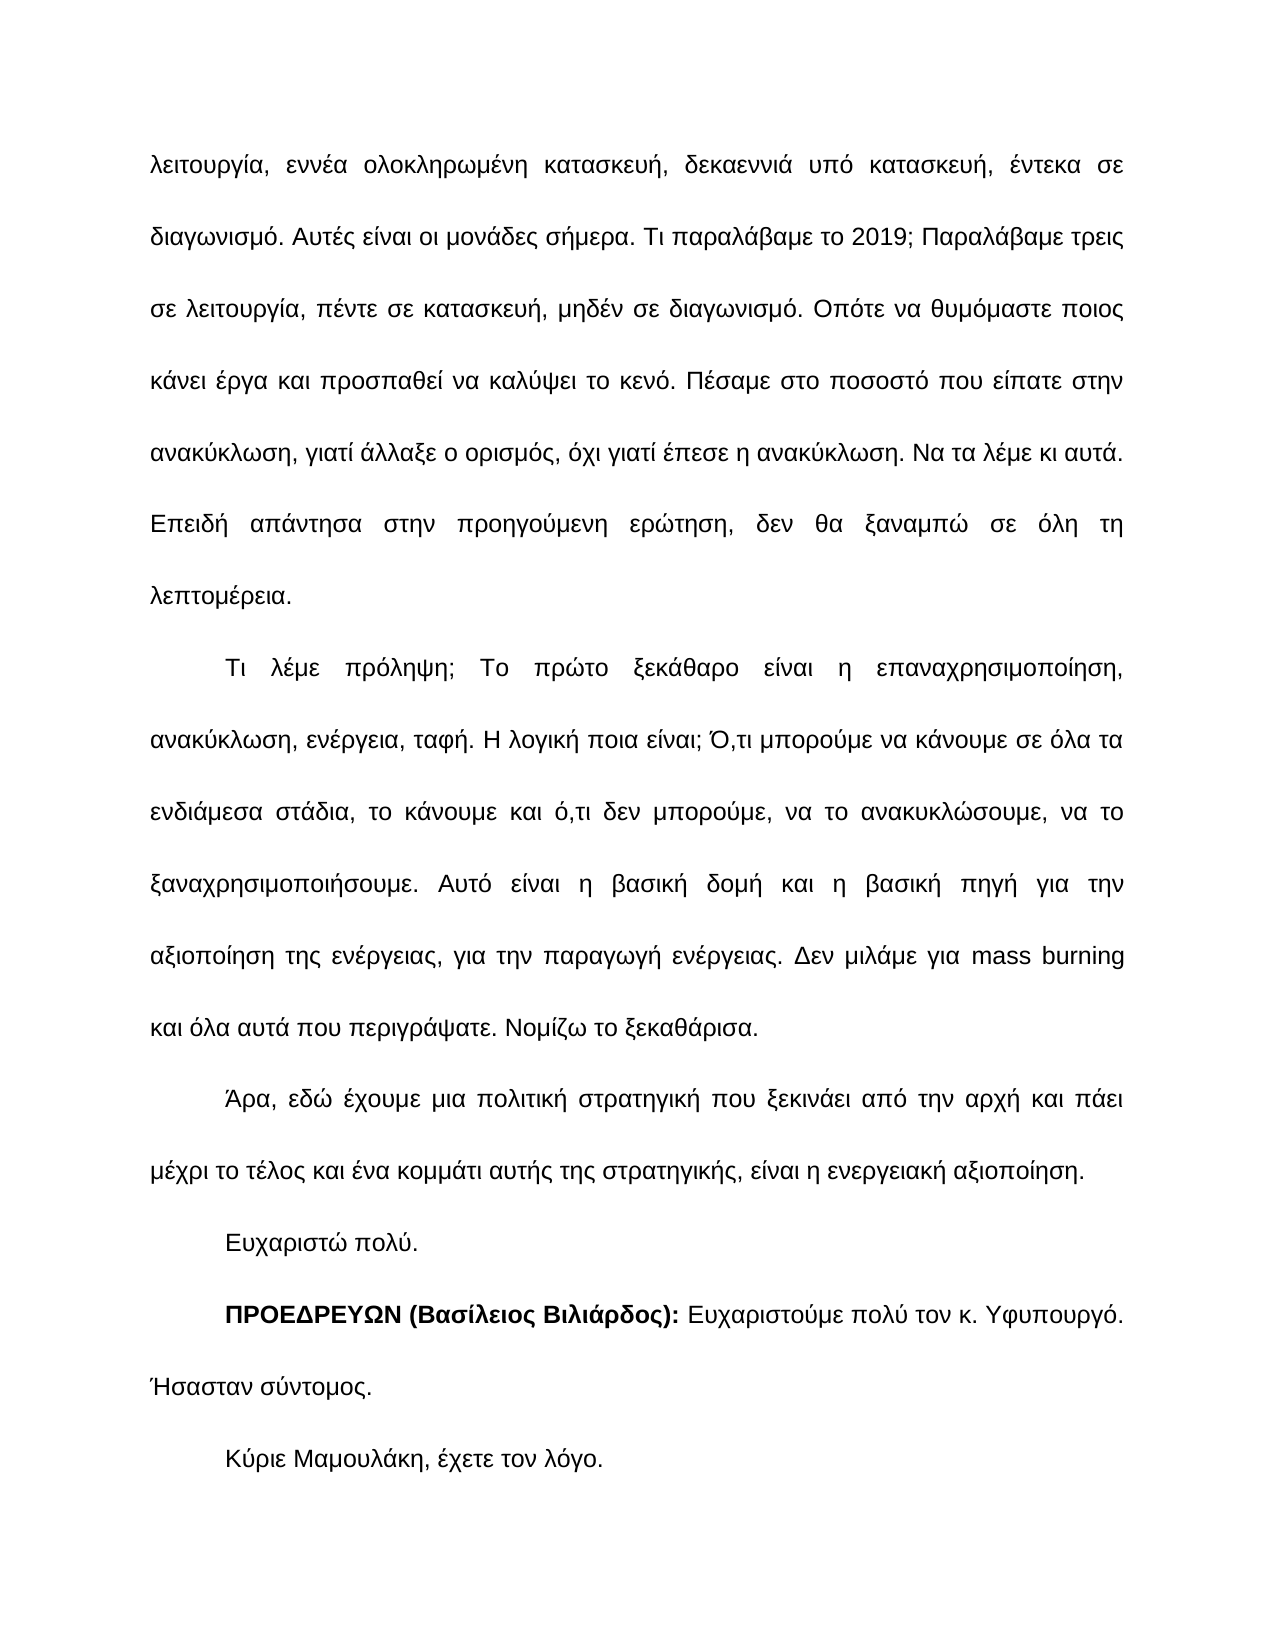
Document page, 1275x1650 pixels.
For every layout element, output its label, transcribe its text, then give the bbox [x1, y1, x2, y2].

text Τι λέμε πρόληψη; Το πρώτο ξεκάθαρο είναι η επαναχρησιμοποίηση, ανακύκλωση, ενέργεια, ταφή. Η λογική ποια είναι; Ό,τι μπορούμε να κάνουμε σε όλα τα ενδιάμεσα στάδια, το κάνουμε και ό,τι δεν μπορούμε, να το ανακυκλώσουμε, να το ξαναχρησιμοποιήσουμε. Αυτό είναι η βασική δομή και η βασική πηγή για την αξιοποίηση της ενέργειας, για την παραγωγή ενέργειας. Δεν μιλάμε για mass burning και όλα αυτά που περιγράψατε. Νομίζω το ξεκαθάρισα. [150, 653, 1125, 1041]
text ΠΡΟΕΔΡΕΥΩΝ (Βασίλειος Βιλιάρδος): Ευχαριστούμε πολύ τον κ. Υφυπουργό. Ήσασταν σύντομος. [150, 1300, 1125, 1401]
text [150, 150, 1125, 610]
text Κύριε Μαμουλάκη, έχετε τον λόγο. [150, 1444, 1125, 1472]
text Ευχαριστώ πολύ. [150, 1228, 1125, 1257]
text Άρα, εδώ έχουμε μια πολιτική στρατηγική που ξεκινάει από την αρχή και πάει μέχρι το τέλος και ένα κομμάτι αυτής της στρατηγικής, είναι η ενεργειακή αξιοποίηση. [150, 1084, 1125, 1185]
